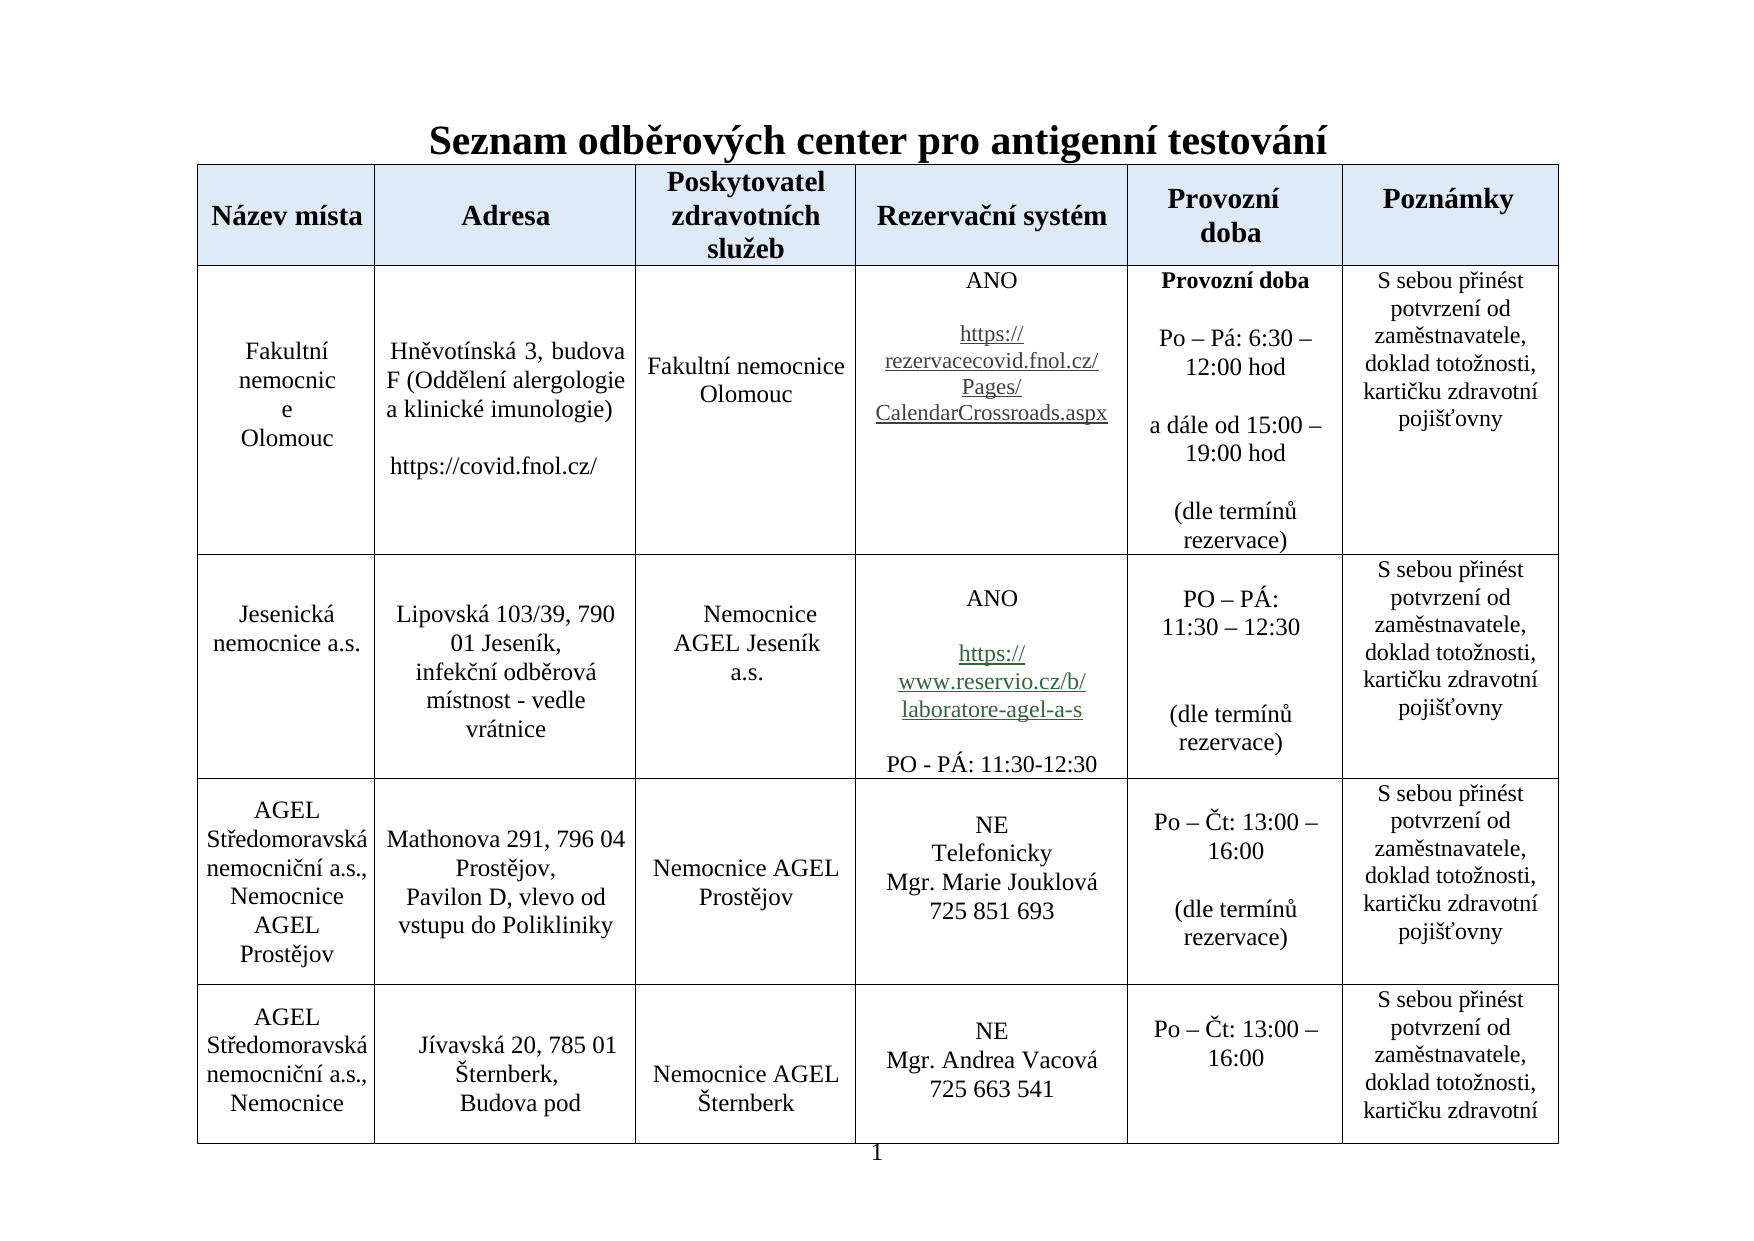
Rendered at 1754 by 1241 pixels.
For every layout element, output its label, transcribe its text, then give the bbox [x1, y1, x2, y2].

table_cell S sebou přinést potvrzení od zaměstnavatele, doklad totožnosti, kartičku zdravotní pojišťovny [1343, 555, 1558, 778]
table_cell S sebou přinést potvrzení od zaměstnavatele, doklad totožnosti, kartičku zdravotní pojišťovny [1343, 266, 1558, 554]
table_cell Nemocnice AGEL Prostějov [636, 779, 855, 984]
table_cell Nemocnice AGEL Jeseník a.s. [636, 555, 855, 778]
table_cell Nemocnice AGEL Šternberk [636, 985, 855, 1142]
table_cell ANO https://rezervacecovid.fnol.cz/Pages/CalendarCrossroads.aspx [856, 266, 1127, 554]
table_cell PO – PÁ: 11:30 – 12:30 (dle termínů rezervace) [1128, 555, 1342, 778]
table_cell Provozní doba Po – Pá: 6:30 – 12:00 hod a dále od 15:00 – 19:00 hod (dle termínů rezervace) [1128, 266, 1342, 554]
table_header Název místa [198, 165, 374, 265]
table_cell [1343, 985, 1558, 1142]
table_header Poskytovatel zdravotních služeb [636, 165, 855, 265]
table_header Provozní doba [1128, 165, 1342, 265]
table_cell S sebou přinést potvrzení od zaměstnavatele, doklad totožnosti, kartičku zdravotní pojišťovny [1343, 779, 1558, 984]
table_header Poznámky [1343, 165, 1558, 265]
table_cell AGEL Středomoravská nemocniční a.s., Nemocnice AGEL Prostějov [198, 779, 374, 984]
table_cell Lipovská 103/39, 790 01 Jeseník, infekční odběrová místnost - vedle vrátnice [375, 555, 635, 778]
table_cell NE Telefonicky Mgr. Marie Jouklová 725 851 693 [856, 779, 1127, 984]
table_cell Fakultní nemocnice Olomouc [198, 266, 374, 554]
table_cell Fakultní nemocnice Olomouc [636, 266, 855, 554]
table_cell Jesenická nemocnice a.s. [198, 555, 374, 778]
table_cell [375, 985, 635, 1142]
table_cell Po – Čt: 13:00 – 16:00 (dle termínů rezervace) [1128, 779, 1342, 984]
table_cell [1128, 985, 1342, 1142]
table_cell ANO https://www.reservio.cz/b/laboratore-agel-a-s PO - PÁ: 11:30-12:30 [856, 555, 1127, 778]
table_cell Mathonova 291, 796 04 Prostějov, Pavilon D, vlevo od vstupu do Polikliniky [375, 779, 635, 984]
table_cell NE Mgr. Andrea Vacová 725 663 541 [856, 985, 1127, 1142]
text Seznam odběrových center pro antigenní testování [127, 116, 1629, 164]
table_header Adresa [375, 165, 635, 265]
table_cell Hněvotínská 3, budova F (Oddělení alergologie a klinické imunologie) https://covid.fnol.cz/ [375, 266, 635, 554]
table_header Rezervační systém [856, 165, 1127, 265]
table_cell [198, 985, 374, 1142]
